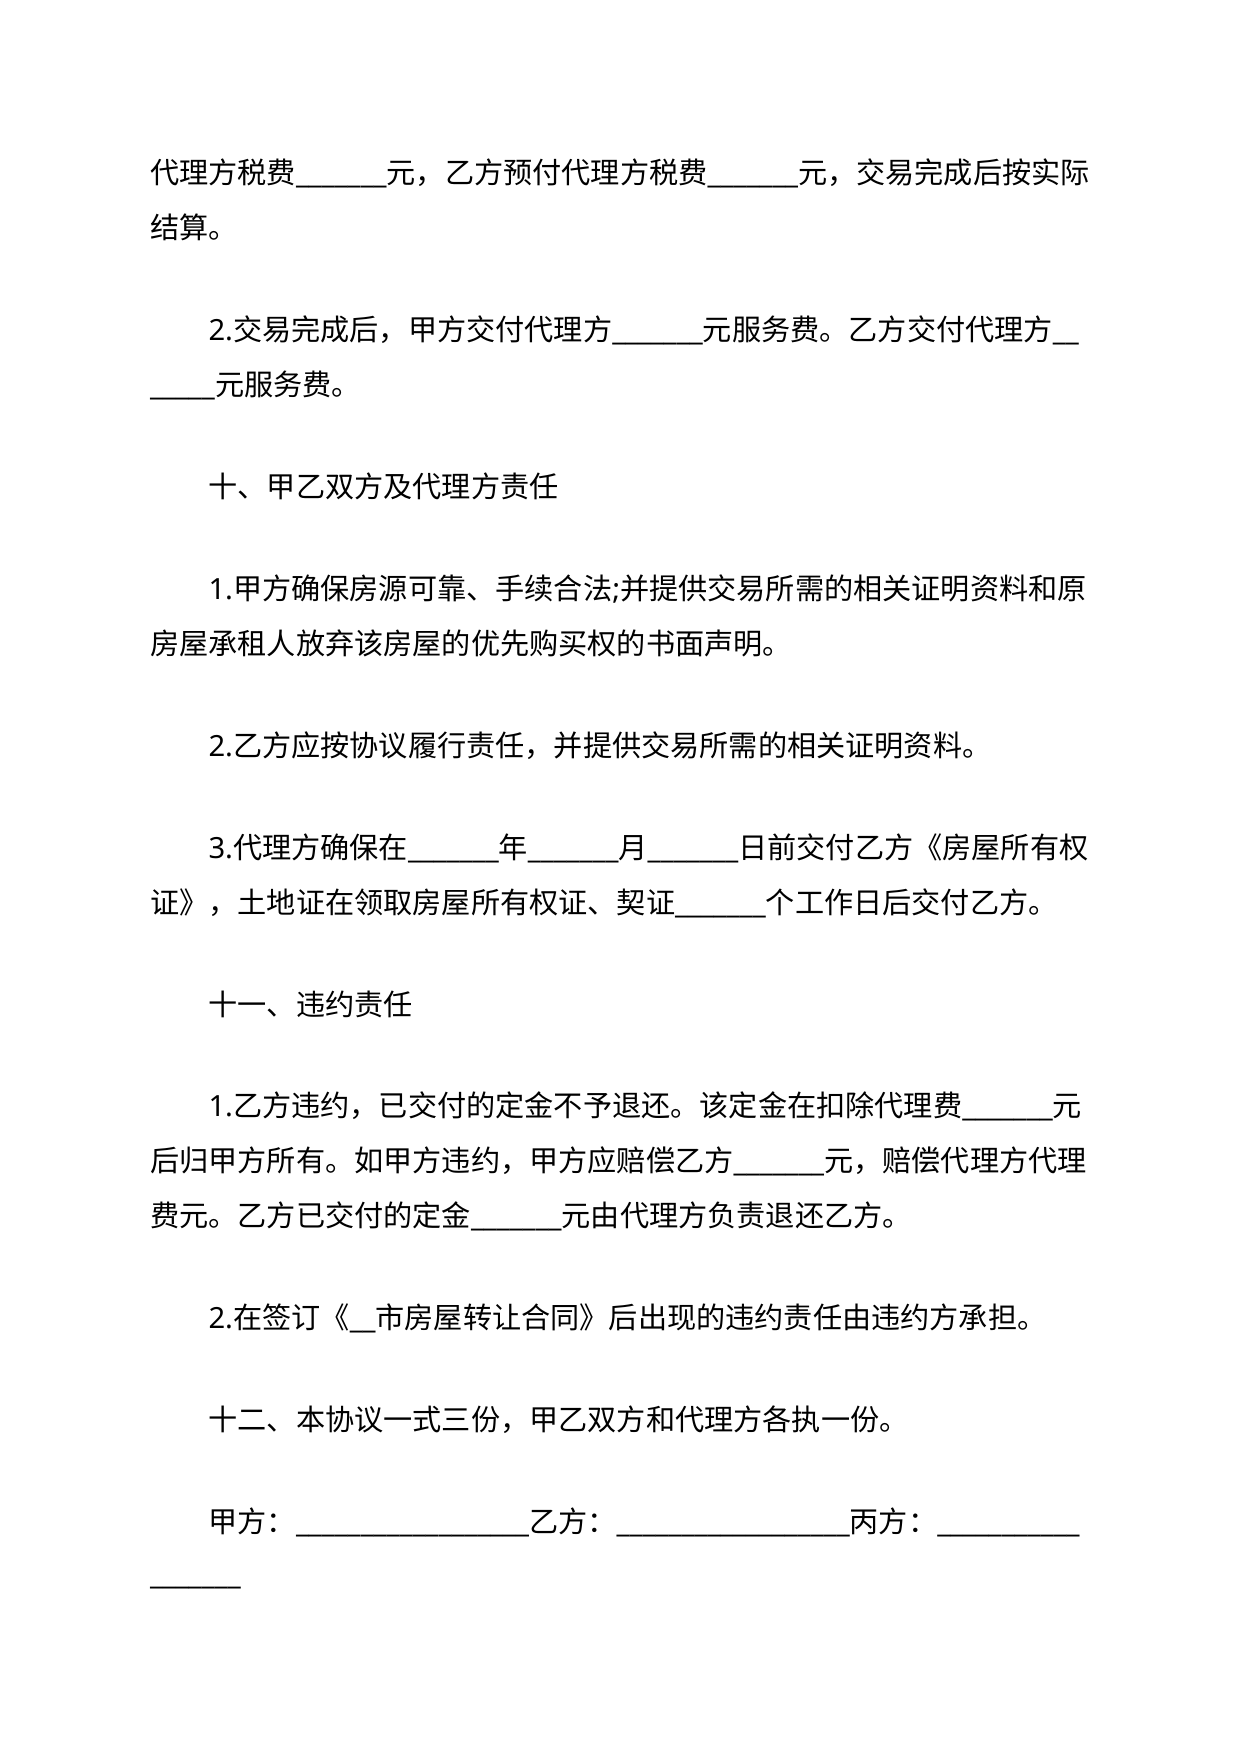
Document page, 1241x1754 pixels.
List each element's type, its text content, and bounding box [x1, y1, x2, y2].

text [150, 150, 1090, 247]
text 3.代理方确保在_______年_______月_______日前交付乙方《房屋所有权证》，土地证在领取房屋所有权证、契证_______个工作日后交付乙方。 [150, 824, 1090, 922]
text 十一、违约责任 [150, 981, 1090, 1023]
text 十、甲乙双方及代理方责任 [150, 464, 1090, 506]
text 2.交易完成后，甲方交付代理方_______元服务费。乙方交付代理方_______元服务费。 [150, 307, 1090, 404]
text 甲方：__________________乙方：__________________丙方：__________________ [150, 1499, 1090, 1593]
text 十二、本协议一式三份，甲乙双方和代理方各执一份。 [150, 1397, 1090, 1439]
text 2.乙方应按协议履行责任，并提供交易所需的相关证明资料。 [150, 722, 1090, 765]
text 2.在签订《__市房屋转让合同》后出现的违约责任由违约方承担。 [150, 1295, 1090, 1337]
text 1.甲方确保房源可靠、手续合法;并提供交易所需的相关证明资料和原房屋承租人放弃该房屋的优先购买权的书面声明。 [150, 566, 1090, 663]
text 1.乙方违约，已交付的定金不予退还。该定金在扣除代理费_______元后归甲方所有。如甲方违约，甲方应赔偿乙方_______元，赔偿代理方代理费元。乙方已交付的定金_______元由代理方负责退还乙方。 [150, 1083, 1090, 1235]
